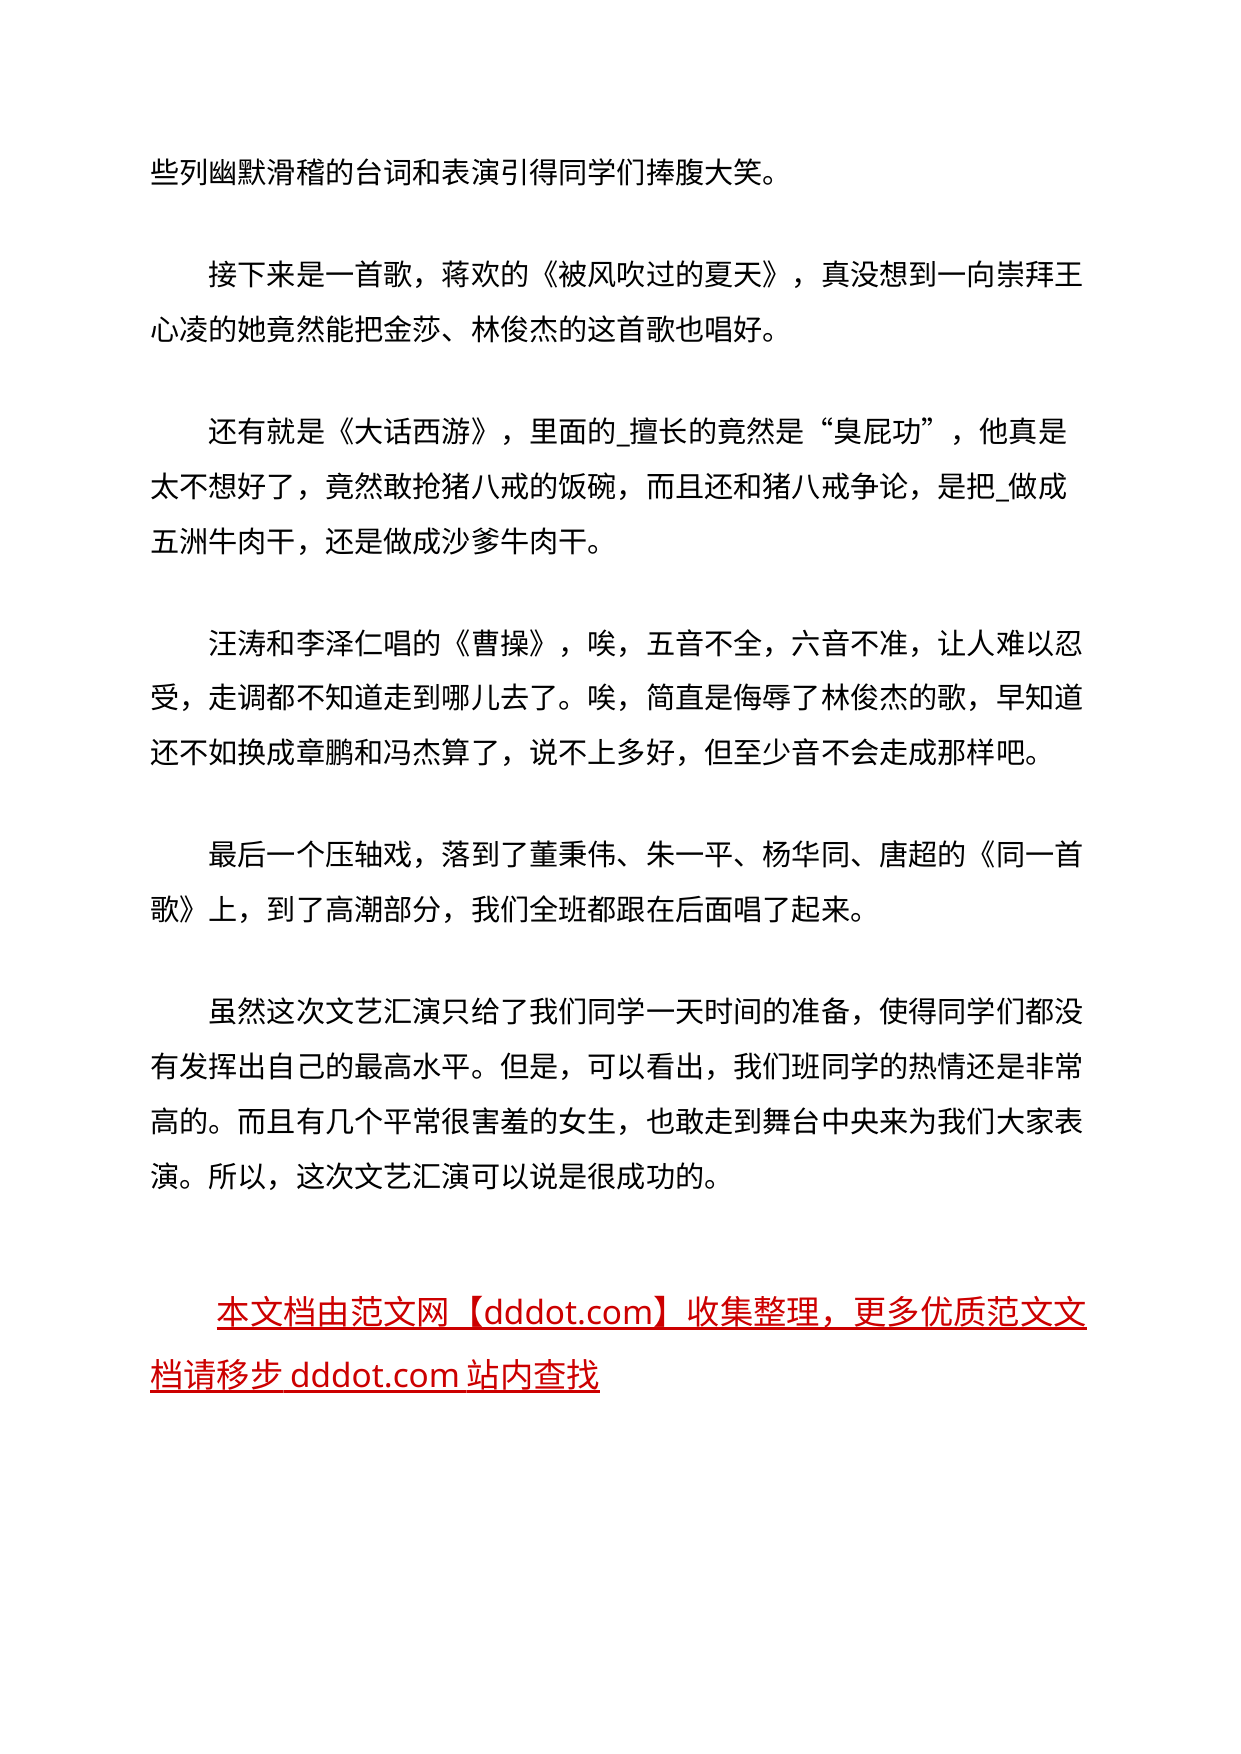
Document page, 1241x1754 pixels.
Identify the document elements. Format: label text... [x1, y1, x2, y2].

text 最后一个压轴戏，落到了董秉伟、朱一平、杨华同、唐超的《同一首歌》上，到了高潮部分，我们全班都跟在后面唱了起来。 [150, 832, 1090, 929]
text 汪涛和李泽仁唱的《曹操》，唉，五音不全，六音不准，让人难以忍受，走调都不知道走到哪儿去了。唉，简直是侮辱了林俊杰的歌，早知道还不如换成章鹏和冯杰算了，说不上多好，但至少音不会走成那样吧。 [150, 620, 1090, 772]
text 本文档由范文网【dddot.com】收集整理，更多优质范文文档请移步dddot.com站内查找 [150, 1286, 1090, 1397]
text 接下来是一首歌，蒋欢的《被风吹过的夏天》，真没想到一向崇拜王心凌的她竟然能把金莎、林俊杰的这首歌也唱好。 [150, 252, 1090, 349]
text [150, 150, 1090, 192]
text 虽然这次文艺汇演只给了我们同学一天时间的准备，使得同学们都没有发挥出自己的最高水平。但是，可以看出，我们班同学的热情还是非常高的。而且有几个平常很害羞的女生，也敢走到舞台中央来为我们大家表演。所以，这次文艺汇演可以说是很成功的。 [150, 988, 1090, 1195]
text 还有就是《大话西游》，里面的_擅长的竟然是“臭屁功”，他真是太不想好了，竟然敢抢猪八戒的饭碗，而且还和猪八戒争论，是把_做成五洲牛肉干，还是做成沙爹牛肉干。 [150, 408, 1090, 561]
